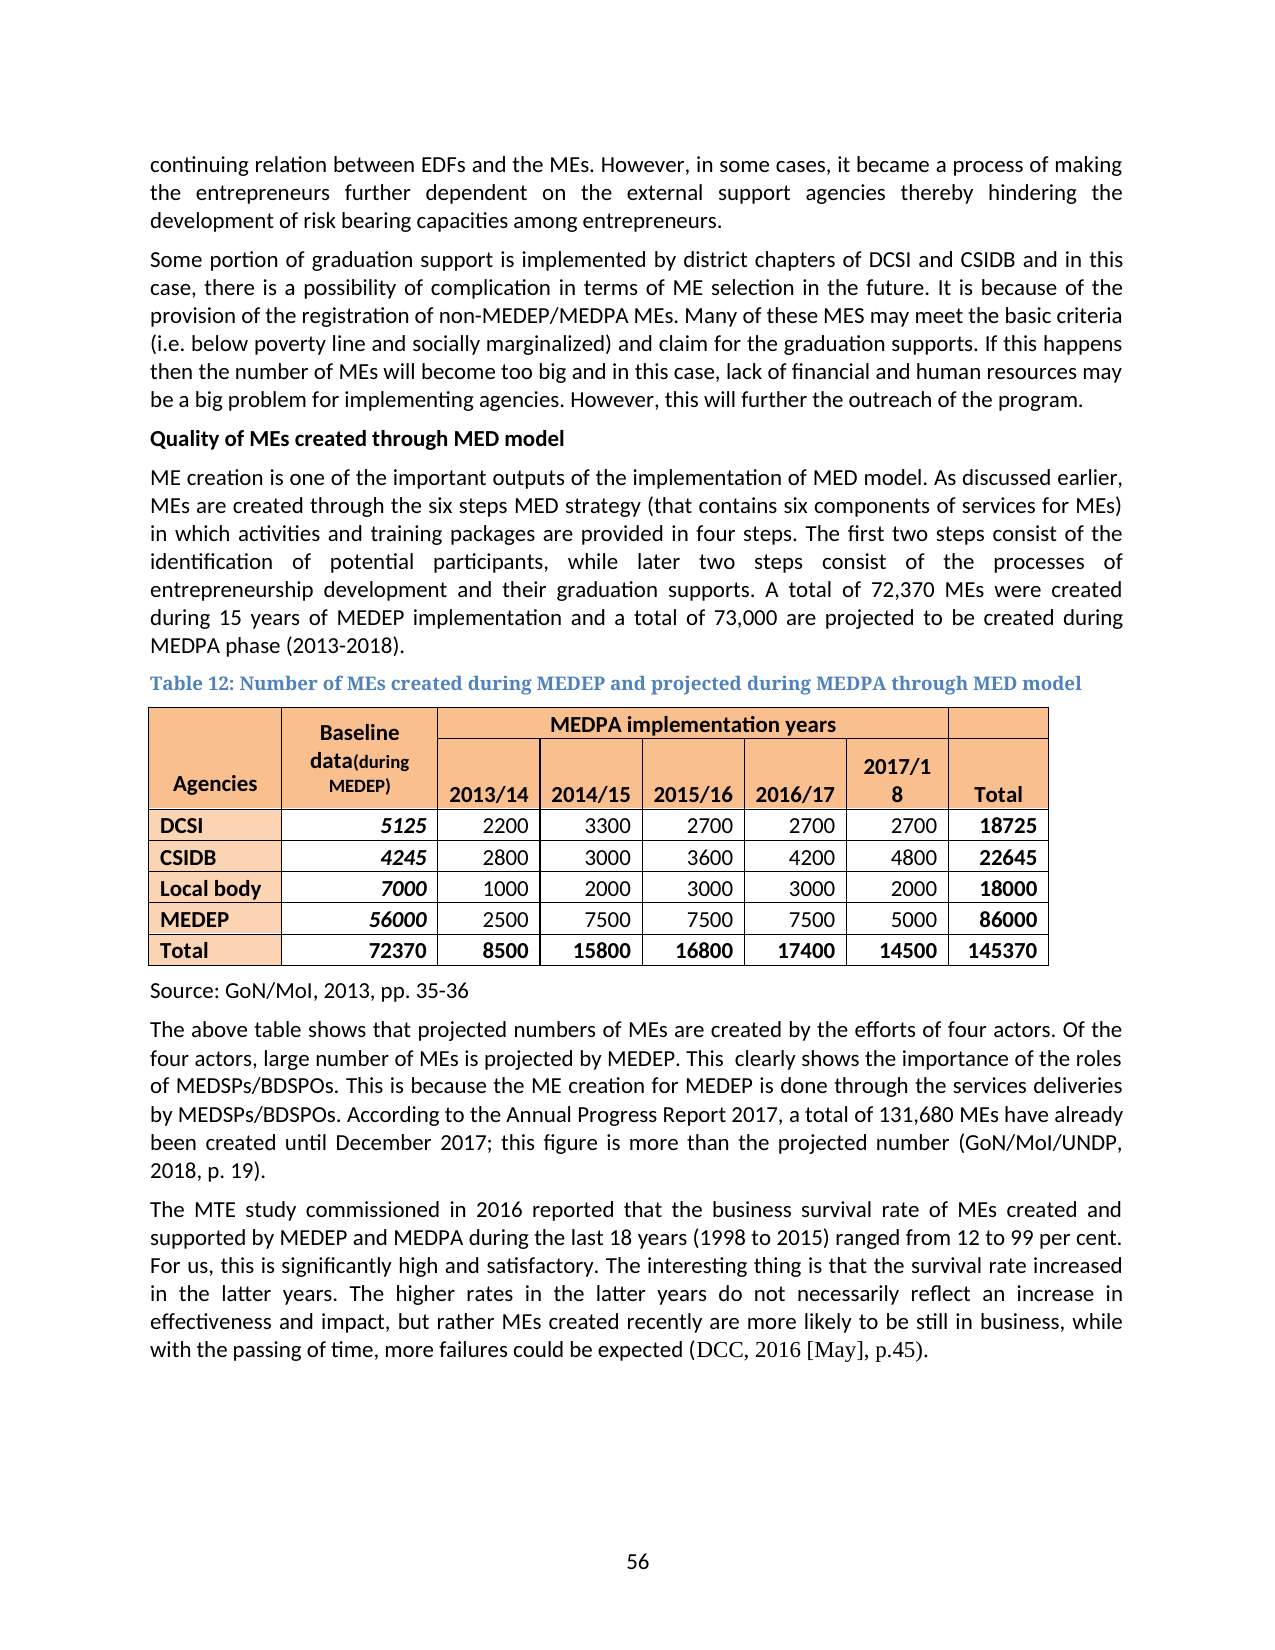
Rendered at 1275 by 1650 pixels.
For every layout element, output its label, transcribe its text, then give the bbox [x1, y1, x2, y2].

table_cell 2000 [847, 872, 948, 902]
table_cell 56000 [282, 903, 437, 933]
table_cell 2700 [643, 810, 744, 840]
table_cell 2700 [745, 810, 846, 840]
table_cell 7000 [282, 872, 437, 902]
table_header [949, 708, 1048, 738]
table_cell MEDEP [149, 903, 281, 933]
table_header MEDPA implementation years [438, 708, 948, 738]
table_cell 4245 [282, 841, 437, 871]
table_cell 5125 [282, 810, 437, 840]
table_cell 4800 [847, 841, 948, 871]
table_cell 3600 [643, 841, 744, 871]
table_cell 3300 [541, 810, 642, 840]
table_cell Total [149, 935, 281, 965]
table_cell 2013/14 [438, 739, 539, 808]
table_cell 145370 [949, 935, 1048, 965]
table_cell 3000 [745, 872, 846, 902]
table_cell 17400 [745, 935, 846, 965]
table_cell 7500 [643, 903, 744, 933]
table_cell 7500 [745, 903, 846, 933]
table_cell 8500 [438, 935, 539, 965]
table_cell 3000 [643, 872, 744, 902]
table_cell 86000 [949, 903, 1048, 933]
table_cell 22645 [949, 841, 1048, 871]
table_cell 16800 [643, 935, 744, 965]
table_cell 1000 [438, 872, 539, 902]
table_header Baseline data(during MEDEP) [282, 708, 437, 808]
table_cell 3000 [541, 841, 642, 871]
table_cell Local body [149, 872, 281, 902]
text Table 12: Number of MEs created during MEDEP and projected during MEDPA through MED model [150, 670, 1125, 696]
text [150, 150, 1125, 234]
table_cell 2017/18 [847, 739, 948, 808]
table_cell 18725 [949, 810, 1048, 840]
table_cell 2000 [541, 872, 642, 902]
table_cell 2500 [438, 903, 539, 933]
table_cell DCSI [149, 810, 281, 840]
table_cell 2015/16 [643, 739, 744, 808]
table_cell 2700 [847, 810, 948, 840]
table_header Agencies [149, 708, 281, 808]
text Quality of MEs created through MED model [150, 424, 1125, 452]
table_cell 2200 [438, 810, 539, 840]
text The above table shows that projected numbers of MEs are created by the efforts of four actors. Of the four actors, large number of MEs is projected by MEDEP. This clearly shows the importance of the roles of MEDSPs/BDSPOs. This is because the ME creation for MEDEP is done through the services deliveries by MEDSPs/BDSPOs. According to the Annual Progress Report 2017, a total of 131,680 MEs have already been created until December 2017; this figure is more than the projected number (GoN/MoI/UNDP, 2018, p. 19). [150, 1016, 1125, 1184]
table_cell 2800 [438, 841, 539, 871]
table_cell 15800 [541, 935, 642, 965]
table_cell 2016/17 [745, 739, 846, 808]
table_cell 7500 [541, 903, 642, 933]
text Source: GoN/MoI, 2013, pp. 35-36 [150, 977, 1125, 1005]
text ME creation is one of the important outputs of the implementation of MED model. As discussed earlier, MEs are created through the six steps MED strategy (that contains six components of services for MEs) in which activities and training packages are provided in four steps. The first two steps consist of the identification of potential participants, while later two steps consist of the processes of entrepreneurship development and their graduation supports. A total of 72,370 MEs were created during 15 years of MEDEP implementation and a total of 73,000 are projected to be created during MEDPA phase (2013-2018). [150, 463, 1125, 659]
table_cell 14500 [847, 935, 948, 965]
table_cell 2014/15 [541, 739, 642, 808]
table_cell CSIDB [149, 841, 281, 871]
table_cell 4200 [745, 841, 846, 871]
table_cell 5000 [847, 903, 948, 933]
table_cell Total [949, 739, 1048, 808]
table_cell 18000 [949, 872, 1048, 902]
text Some portion of graduation support is implemented by district chapters of DCSI and CSIDB and in this case, there is a possibility of complication in terms of ME selection in the future. It is because of the provision of the registration of non-MEDEP/MEDPA MEs. Many of these MES may meet the basic criteria (i.e. below poverty line and socially marginalized) and claim for the graduation supports. If this happens then the number of MEs will become too big and in this case, lack of financial and human resources may be a big problem for implementing agencies. However, this will further the outreach of the program. [150, 245, 1125, 413]
table_cell 72370 [282, 935, 437, 965]
text The MTE study commissioned in 2016 reported that the business survival rate of MEs created and supported by MEDEP and MEDPA during the last 18 years (1998 to 2015) ranged from 12 to 99 per cent. For us, this is significantly high and satisfactory. The interesting thing is that the survival rate increased in the latter years. The higher rates in the latter years do not necessarily reflect an increase in effectiveness and impact, but rather MEs created recently are more likely to be still in business, while with the passing of time, more failures could be expected (DCC, 2016 [May], p.45). [150, 1195, 1125, 1363]
